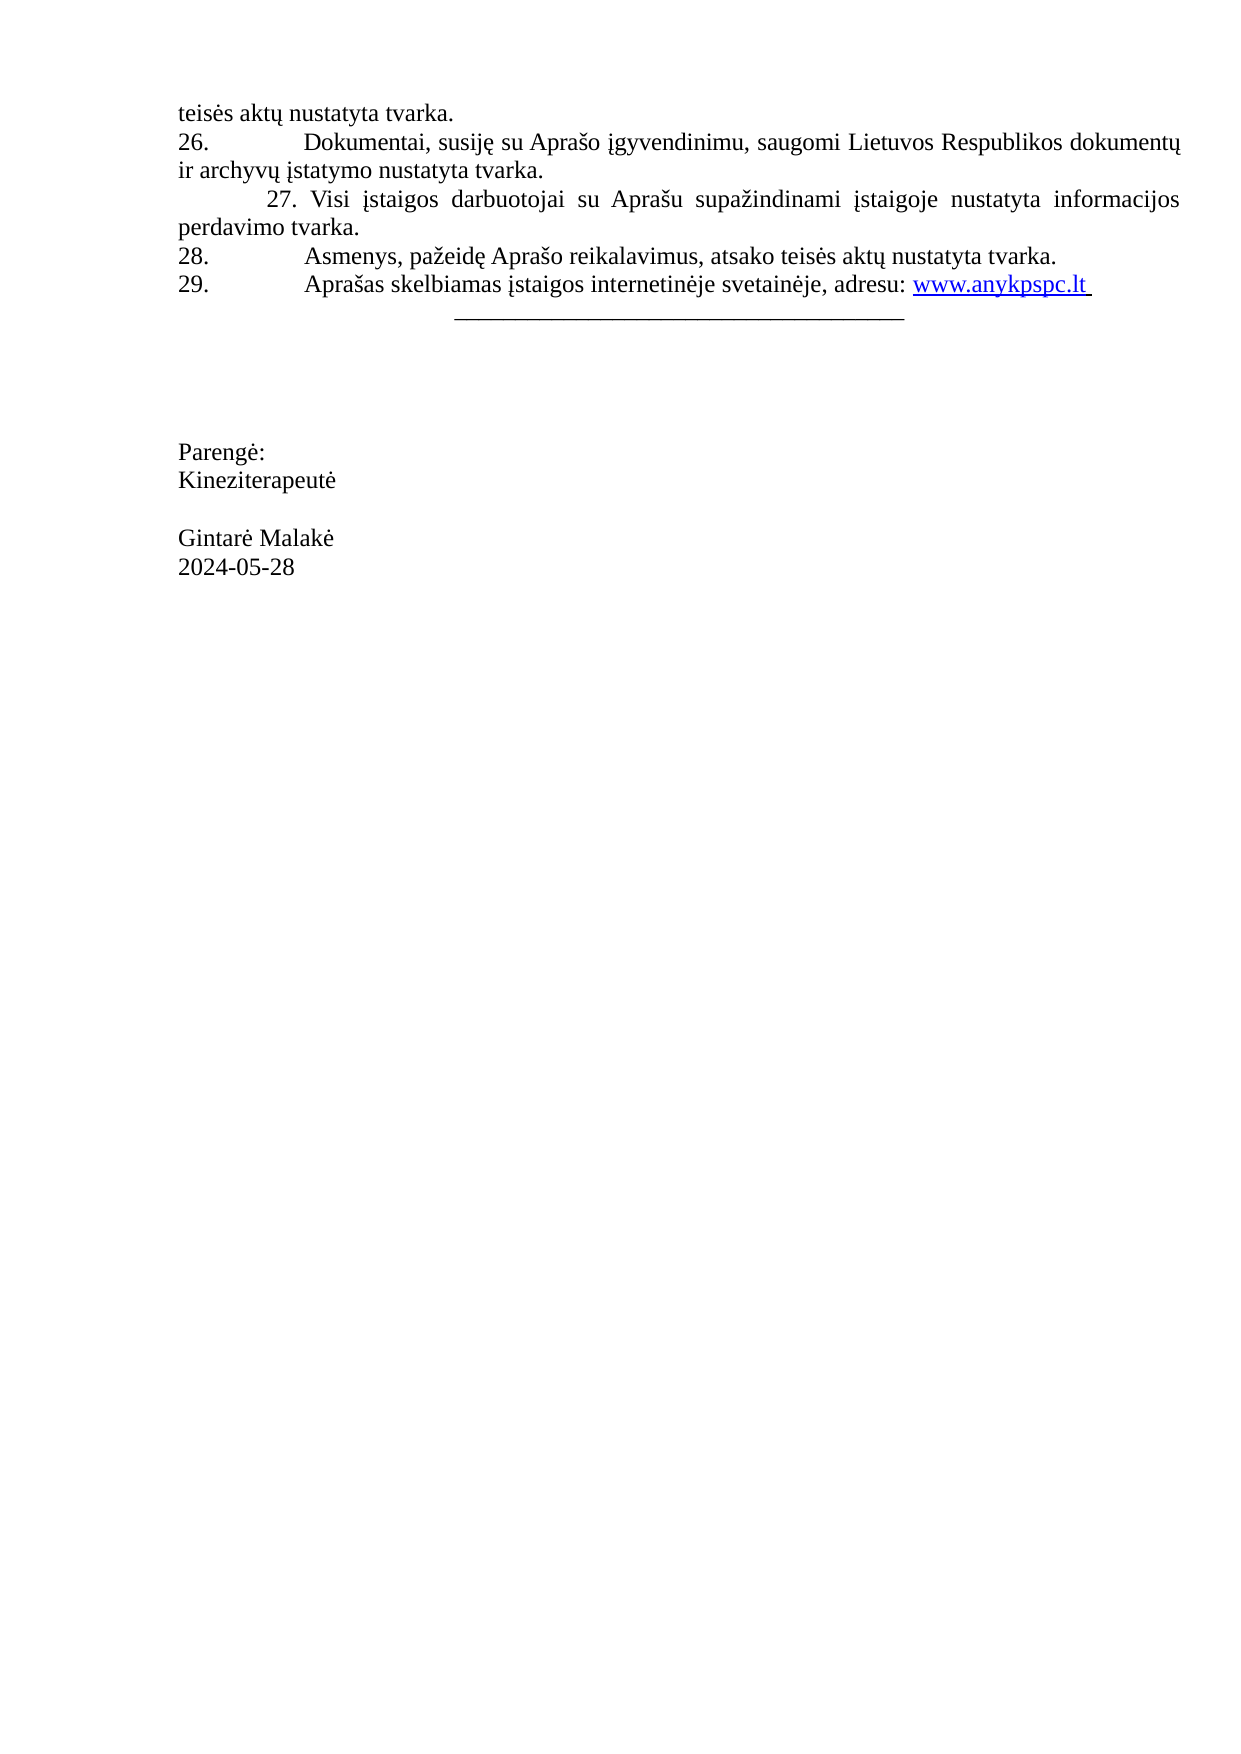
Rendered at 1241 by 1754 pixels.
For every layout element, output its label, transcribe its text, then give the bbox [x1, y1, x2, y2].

text Parengė: [178, 437, 1181, 465]
text Gintarė Malakė [178, 523, 1181, 552]
text Kineziterapeutė [178, 465, 1181, 494]
text 27. Visi įstaigos darbuotojai su Aprašu supažindinami įstaigoje nustatyta informacijos perdavimo tvarka. [178, 184, 1181, 241]
list Asmenys, pažeidę Aprašo reikalavimus, atsako teisės aktų nustatyta tvarka. [178, 241, 1181, 270]
text 2024-05-28 [178, 552, 1181, 580]
list Aprašas skelbiamas įstaigos internetinėje svetainėje, adresu: www.anykpspc.lt [178, 270, 1181, 298]
list Dokumentai, susiję su Aprašo įgyvendinimu, saugomi Lietuvos Respublikos dokumentų ir archyvų įstatymo nustatyta tvarka. [178, 127, 1181, 184]
text teisės aktų nustatyta tvarka. [178, 99, 1181, 127]
